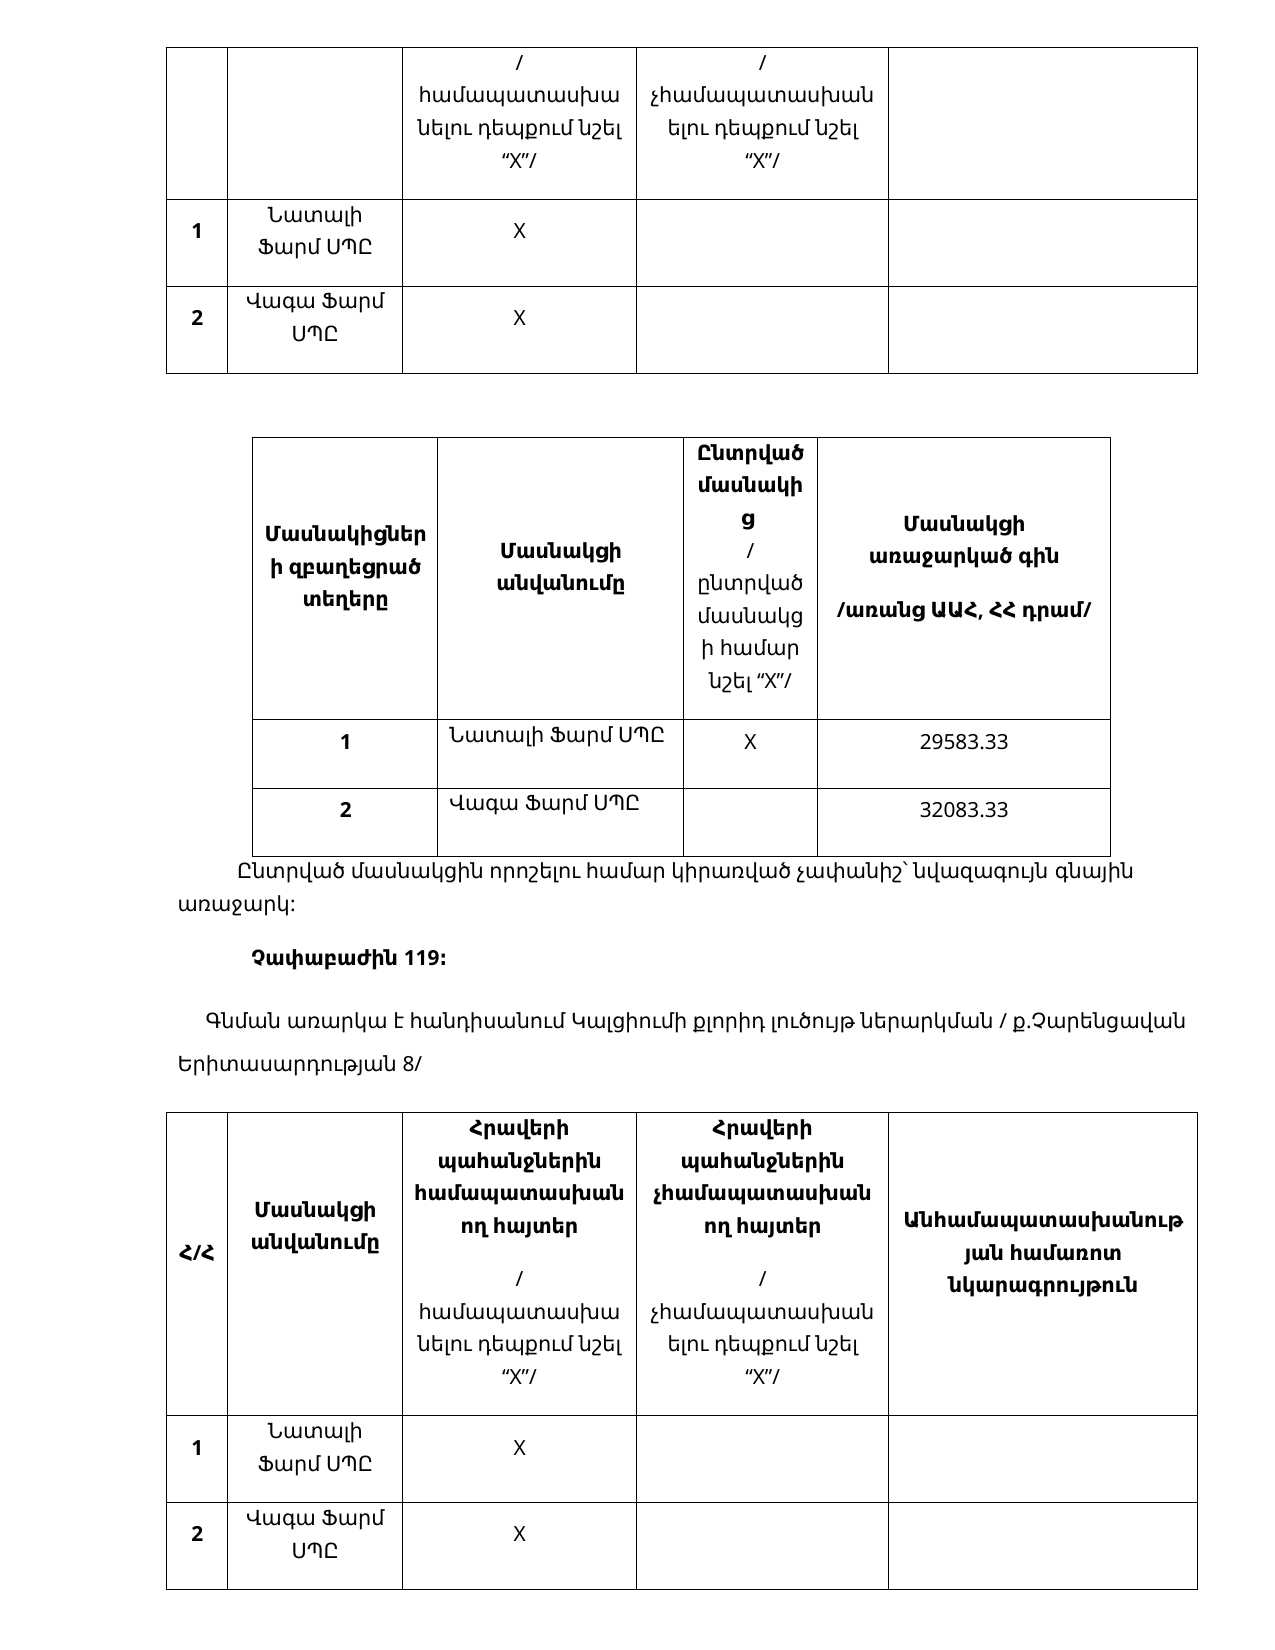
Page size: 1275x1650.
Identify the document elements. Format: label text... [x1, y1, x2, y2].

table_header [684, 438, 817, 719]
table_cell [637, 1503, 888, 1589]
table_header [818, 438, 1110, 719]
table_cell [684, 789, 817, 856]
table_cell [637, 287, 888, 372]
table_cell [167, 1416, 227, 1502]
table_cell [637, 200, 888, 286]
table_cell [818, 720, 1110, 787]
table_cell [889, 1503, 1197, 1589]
text Չափաբաժին 119։ [177, 943, 1186, 971]
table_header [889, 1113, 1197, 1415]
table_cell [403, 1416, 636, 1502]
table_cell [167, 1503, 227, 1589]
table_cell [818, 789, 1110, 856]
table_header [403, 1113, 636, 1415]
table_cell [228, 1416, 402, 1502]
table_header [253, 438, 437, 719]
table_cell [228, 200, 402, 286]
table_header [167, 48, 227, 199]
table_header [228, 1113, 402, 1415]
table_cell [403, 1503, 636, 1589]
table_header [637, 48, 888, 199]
text Ընտրված մասնակցին որոշելու համար կիրառված չափանիշ՝ նվազագույն գնային առաջարկ: [177, 857, 1186, 918]
text Գնման առարկա է հանդիսանում Կալցիումի քլորիդ լուծույթ ներարկման / ք.Չարենցավան Երիտասարդության 8/ [177, 1006, 1186, 1077]
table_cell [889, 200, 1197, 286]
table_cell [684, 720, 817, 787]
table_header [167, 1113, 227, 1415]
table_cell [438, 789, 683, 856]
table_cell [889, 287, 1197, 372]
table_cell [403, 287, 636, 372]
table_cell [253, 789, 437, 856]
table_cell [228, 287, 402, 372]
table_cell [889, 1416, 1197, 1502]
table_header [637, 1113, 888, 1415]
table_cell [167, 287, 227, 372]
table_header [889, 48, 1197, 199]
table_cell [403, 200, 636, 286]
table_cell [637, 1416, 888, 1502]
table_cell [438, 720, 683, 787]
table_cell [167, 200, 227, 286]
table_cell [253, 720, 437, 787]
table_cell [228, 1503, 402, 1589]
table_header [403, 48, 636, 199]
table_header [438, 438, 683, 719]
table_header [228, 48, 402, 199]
